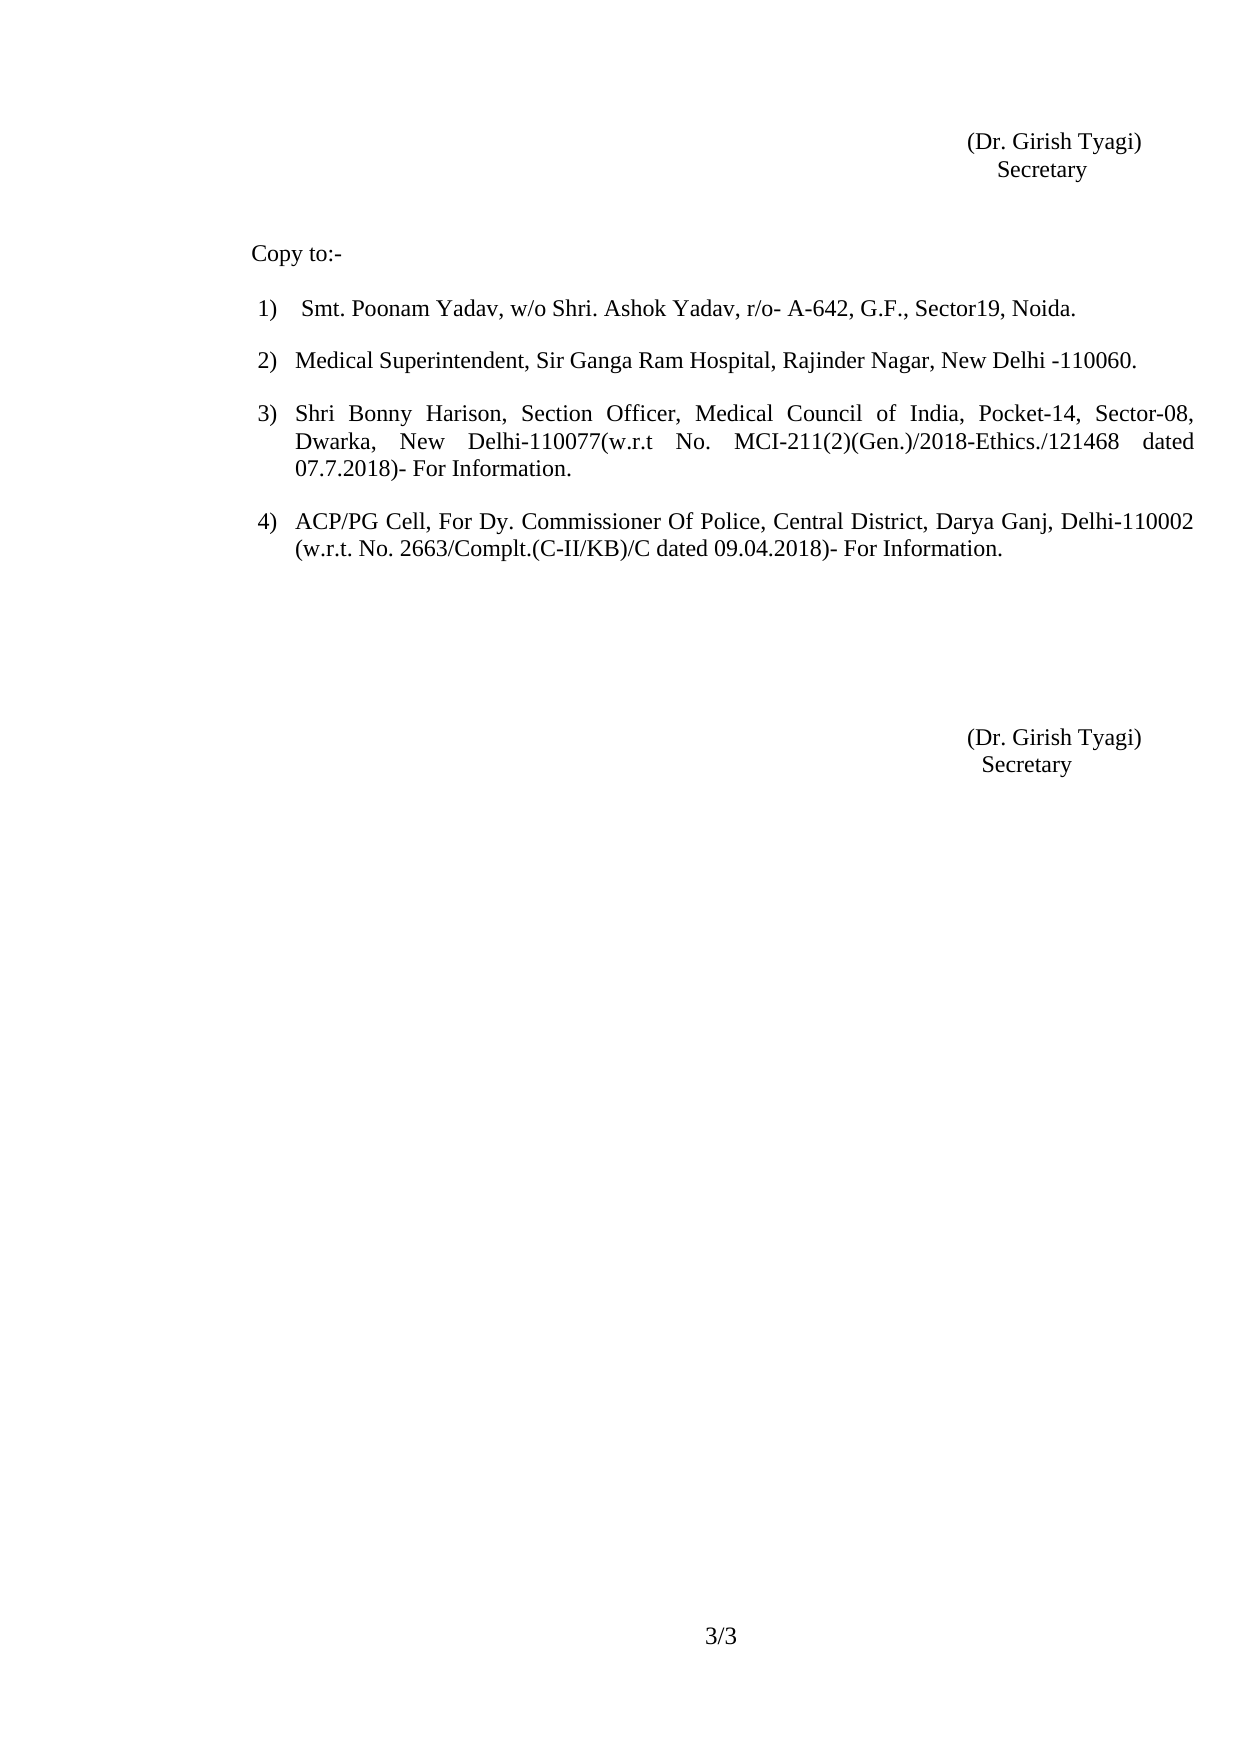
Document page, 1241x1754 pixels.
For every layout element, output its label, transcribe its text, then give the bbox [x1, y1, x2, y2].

text (Dr. Girish Tyagi) [281, 127, 1195, 155]
text Secretary [251, 750, 1195, 778]
list Smt. Poonam Yadav, w/o Shri. Ashok Yadav, r/o- A-642, G.F., Sector19, Noida. [257, 294, 1195, 321]
text Copy to:- [251, 239, 1195, 266]
list Shri Bonny Harison, Section Officer, Medical Council of India, Pocket-14, Sector-08, Dwarka, New Delhi-110077(w.r.t No. MCI-211(2)(Gen.)/2018-Ethics./121468 dated 07.7.2018)- For Information. [257, 399, 1195, 482]
text Secretary [281, 155, 1195, 182]
text (Dr. Girish Tyagi) [251, 722, 1195, 750]
list ACP/PG Cell, For Dy. Commissioner Of Police, Central District, Darya Ganj, Delhi-110002 (w.r.t. No. 2663/Complt.(C-II/KB)/C dated 09.04.2018)- For Information. [257, 507, 1195, 562]
list Medical Superintendent, Sir Ganga Ram Hospital, Rajinder Nagar, New Delhi -110060. [257, 346, 1195, 374]
